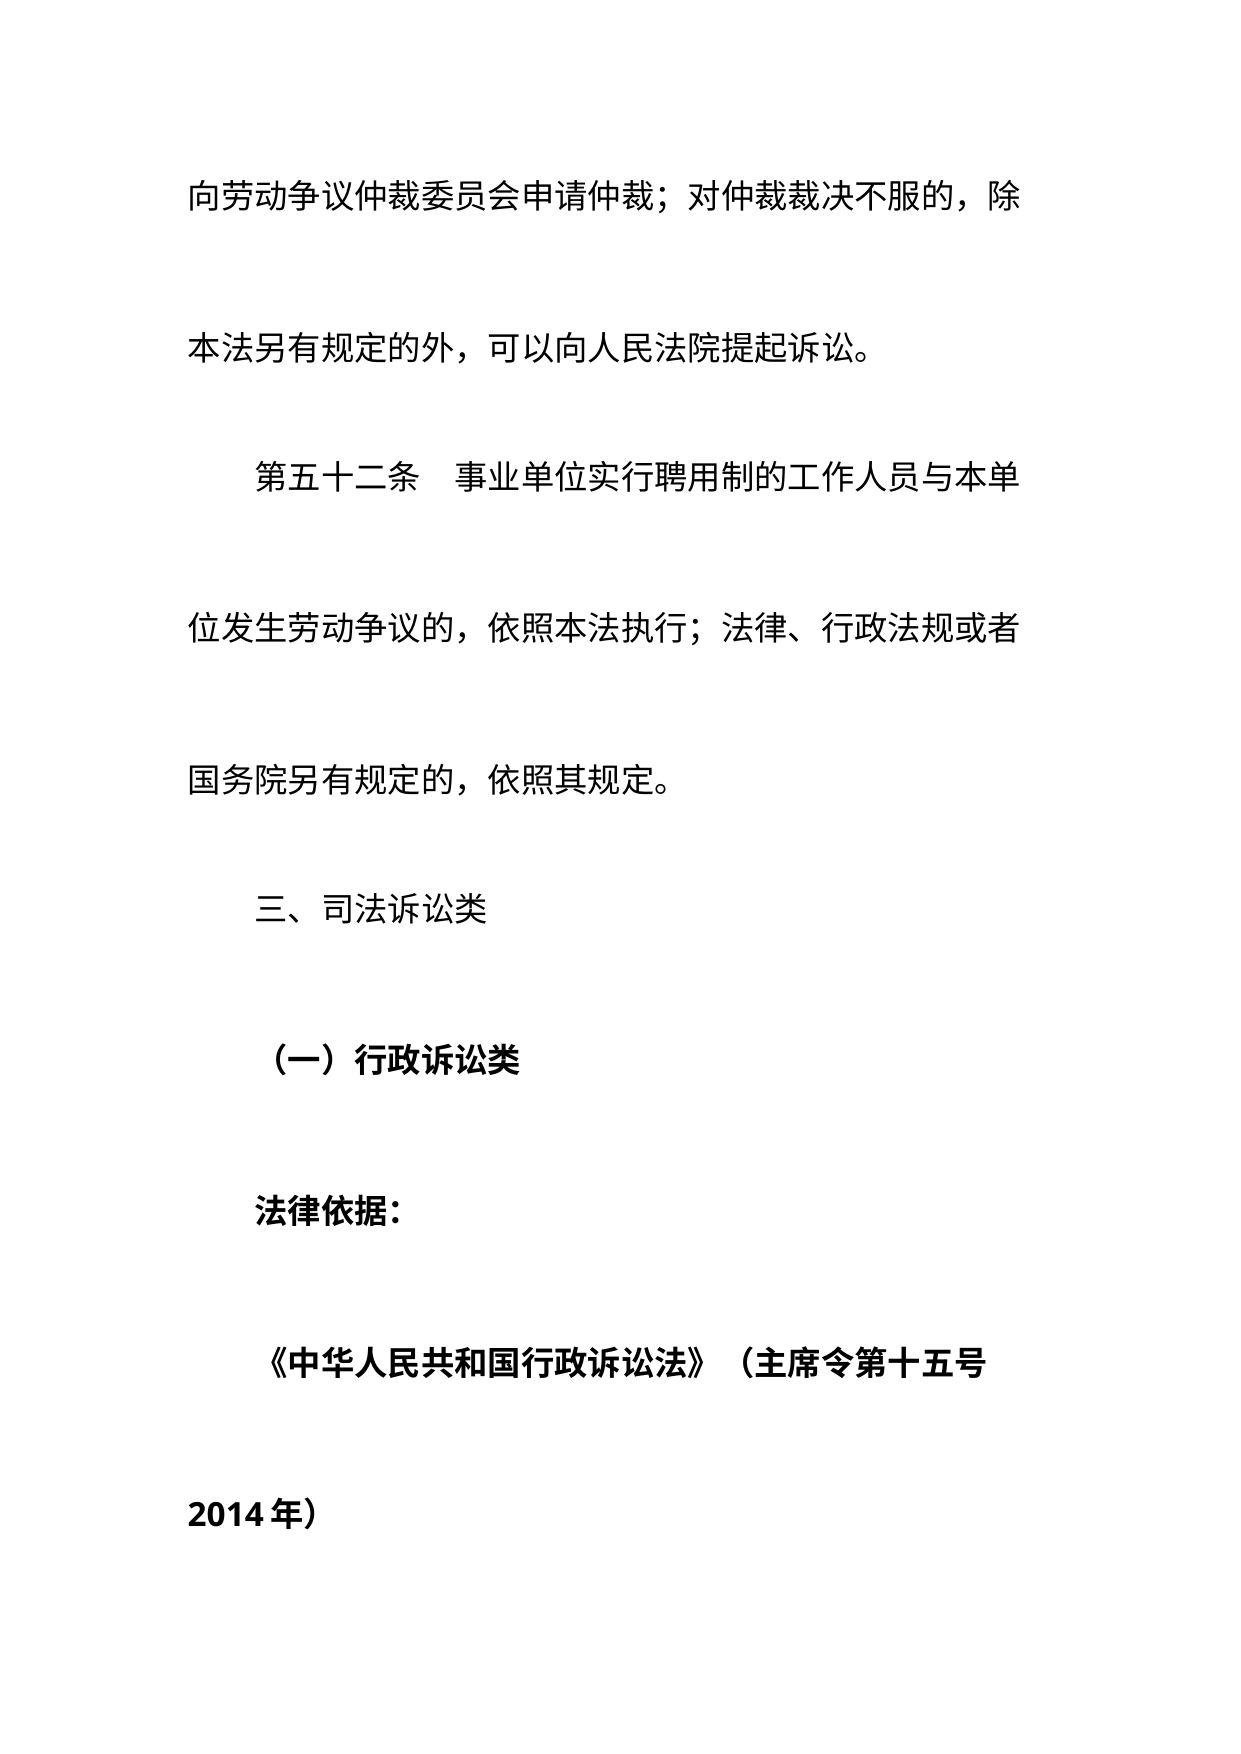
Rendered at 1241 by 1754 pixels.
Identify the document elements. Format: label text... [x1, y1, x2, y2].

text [187, 874, 1053, 1544]
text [187, 162, 1053, 378]
text 第五十二条 事业单位实行聘用制的工作人员与本单位发生劳动争议的，依照本法执行；法律、行政法规或者国务院另有规定的，依照其规定。 [187, 442, 1053, 810]
